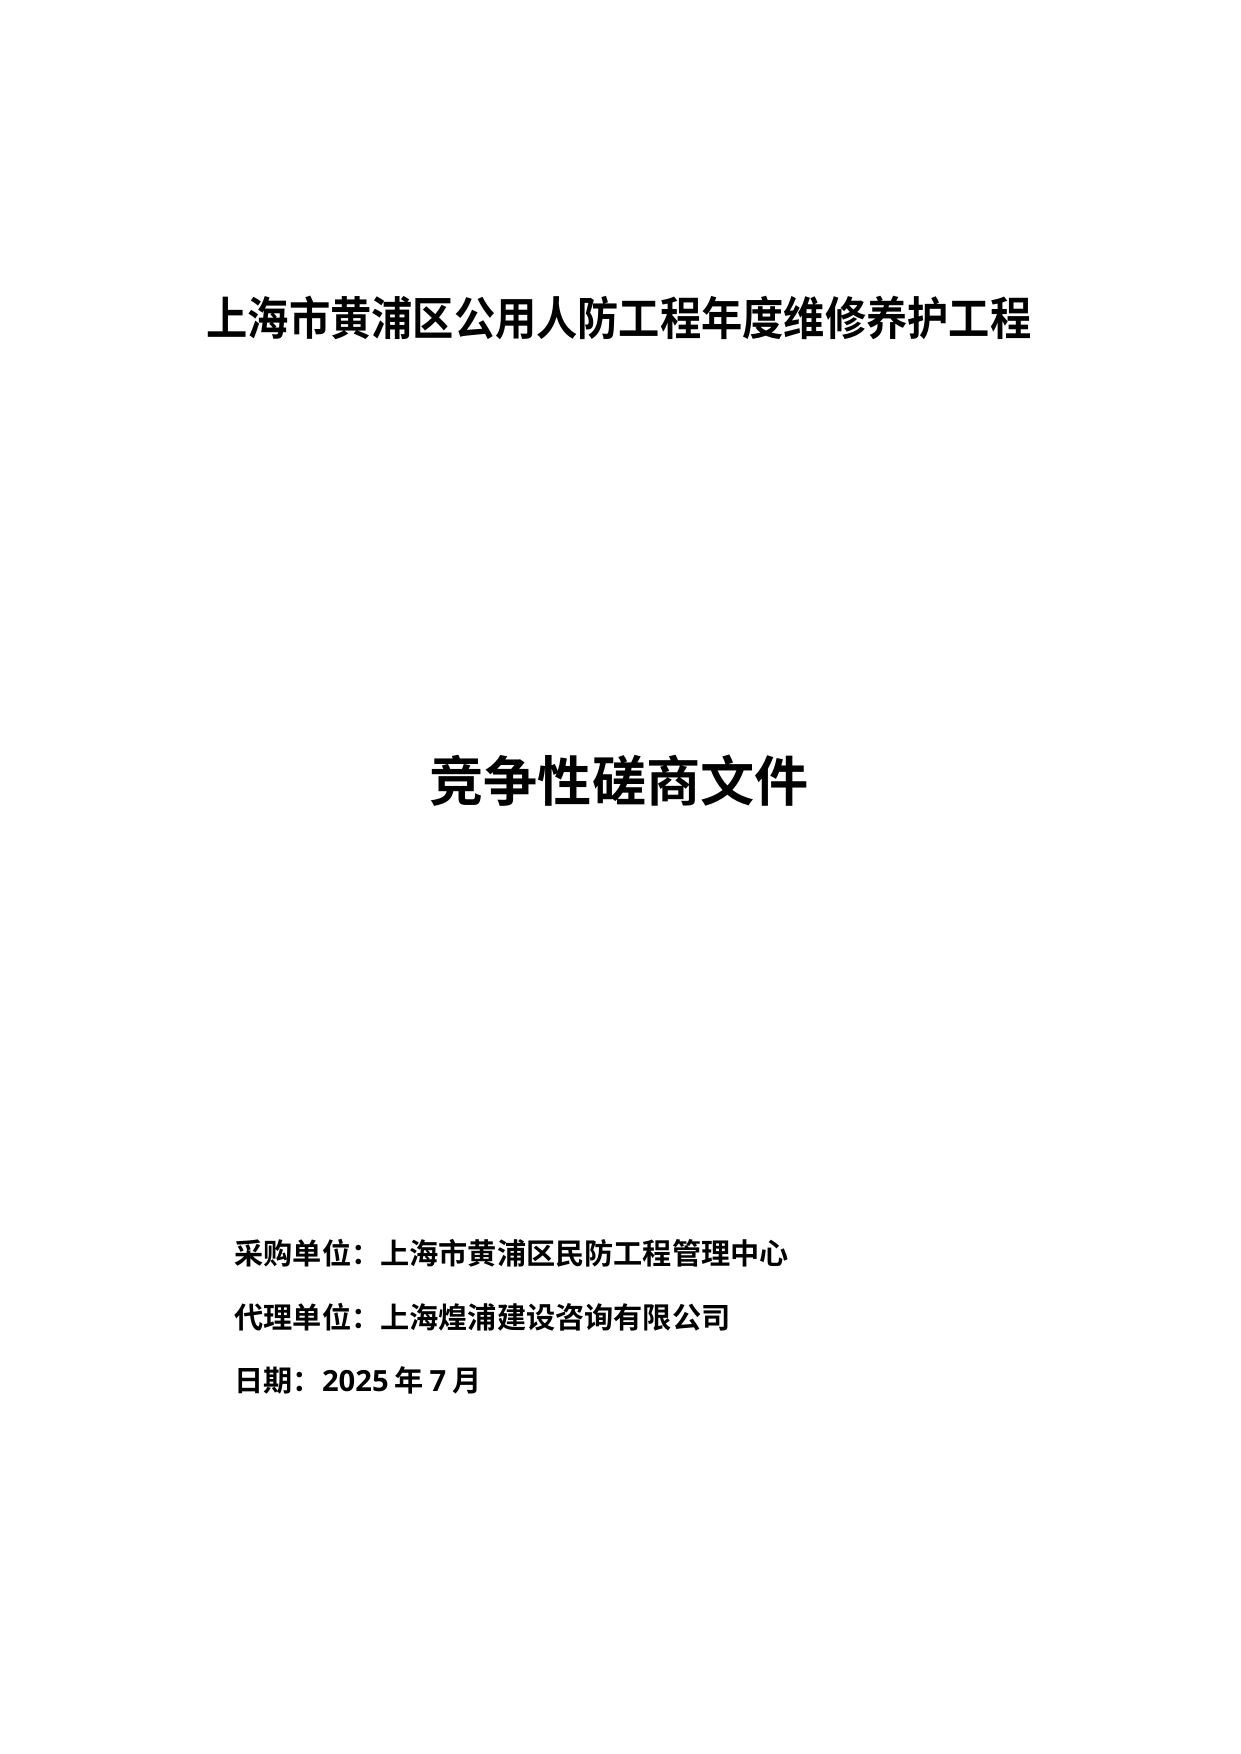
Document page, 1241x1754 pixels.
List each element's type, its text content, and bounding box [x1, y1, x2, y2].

text 上海市黄浦区公用人防工程年度维修养护工程 [159, 282, 1078, 348]
text 竞争性磋商文件 [159, 739, 1078, 817]
text 采购单位：上海市黄浦区民防工程管理中心 [234, 1231, 1078, 1273]
text 日期：2025年7月 [234, 1358, 1078, 1400]
text 代理单位：上海煌浦建设咨询有限公司 [234, 1294, 1078, 1337]
